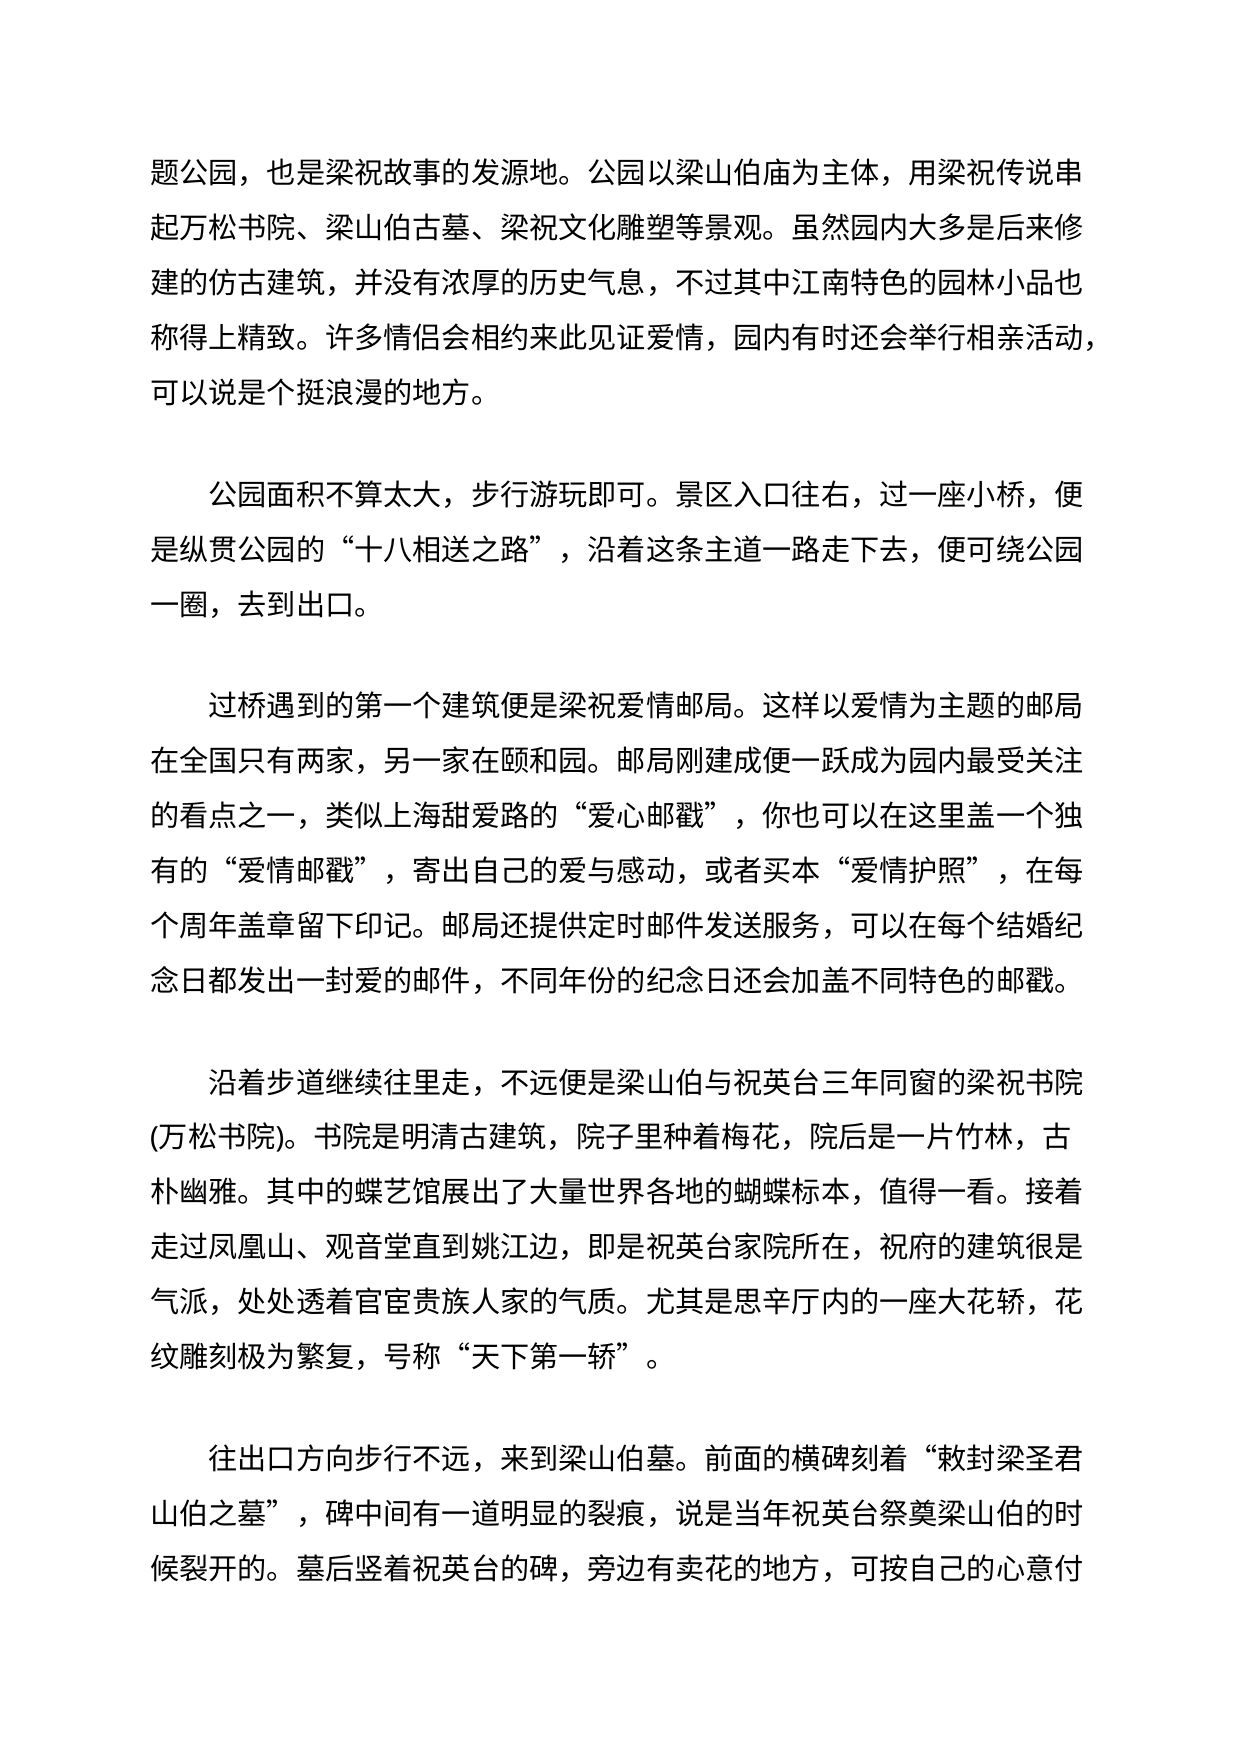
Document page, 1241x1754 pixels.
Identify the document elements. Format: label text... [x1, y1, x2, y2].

text 沿着步道继续往里走，不远便是梁山伯与祝英台三年同窗的梁祝书院(万松书院)。书院是明清古建筑，院子里种着梅花，院后是一片竹林，古朴幽雅。其中的蝶艺馆展出了大量世界各地的蝴蝶标本，值得一看。接着走过凤凰山、观音堂直到姚江边，即是祝英台家院所在，祝府的建筑很是气派，处处透着官宦贵族人家的气质。尤其是思辛厅内的一座大花轿，花纹雕刻极为繁复，号称“天下第一轿”。 [150, 1059, 1090, 1376]
text 公园面积不算太大，步行游玩即可。景区入口往右，过一座小桥，便是纵贯公园的“十八相送之路”，沿着这条主道一路走下去，便可绕公园一圈，去到出口。 [150, 471, 1090, 623]
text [150, 150, 1090, 412]
text 过桥遇到的第一个建筑便是梁祝爱情邮局。这样以爱情为主题的邮局在全国只有两家，另一家在颐和园。邮局刚建成便一跃成为园内最受关注的看点之一，类似上海甜爱路的“爱心邮戳”，你也可以在这里盖一个独有的“爱情邮戳”，寄出自己的爱与感动，或者买本“爱情护照”，在每个周年盖章留下印记。邮局还提供定时邮件发送服务，可以在每个结婚纪念日都发出一封爱的邮件，不同年份的纪念日还会加盖不同特色的邮戳。 [150, 683, 1090, 1000]
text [150, 1436, 1090, 1588]
